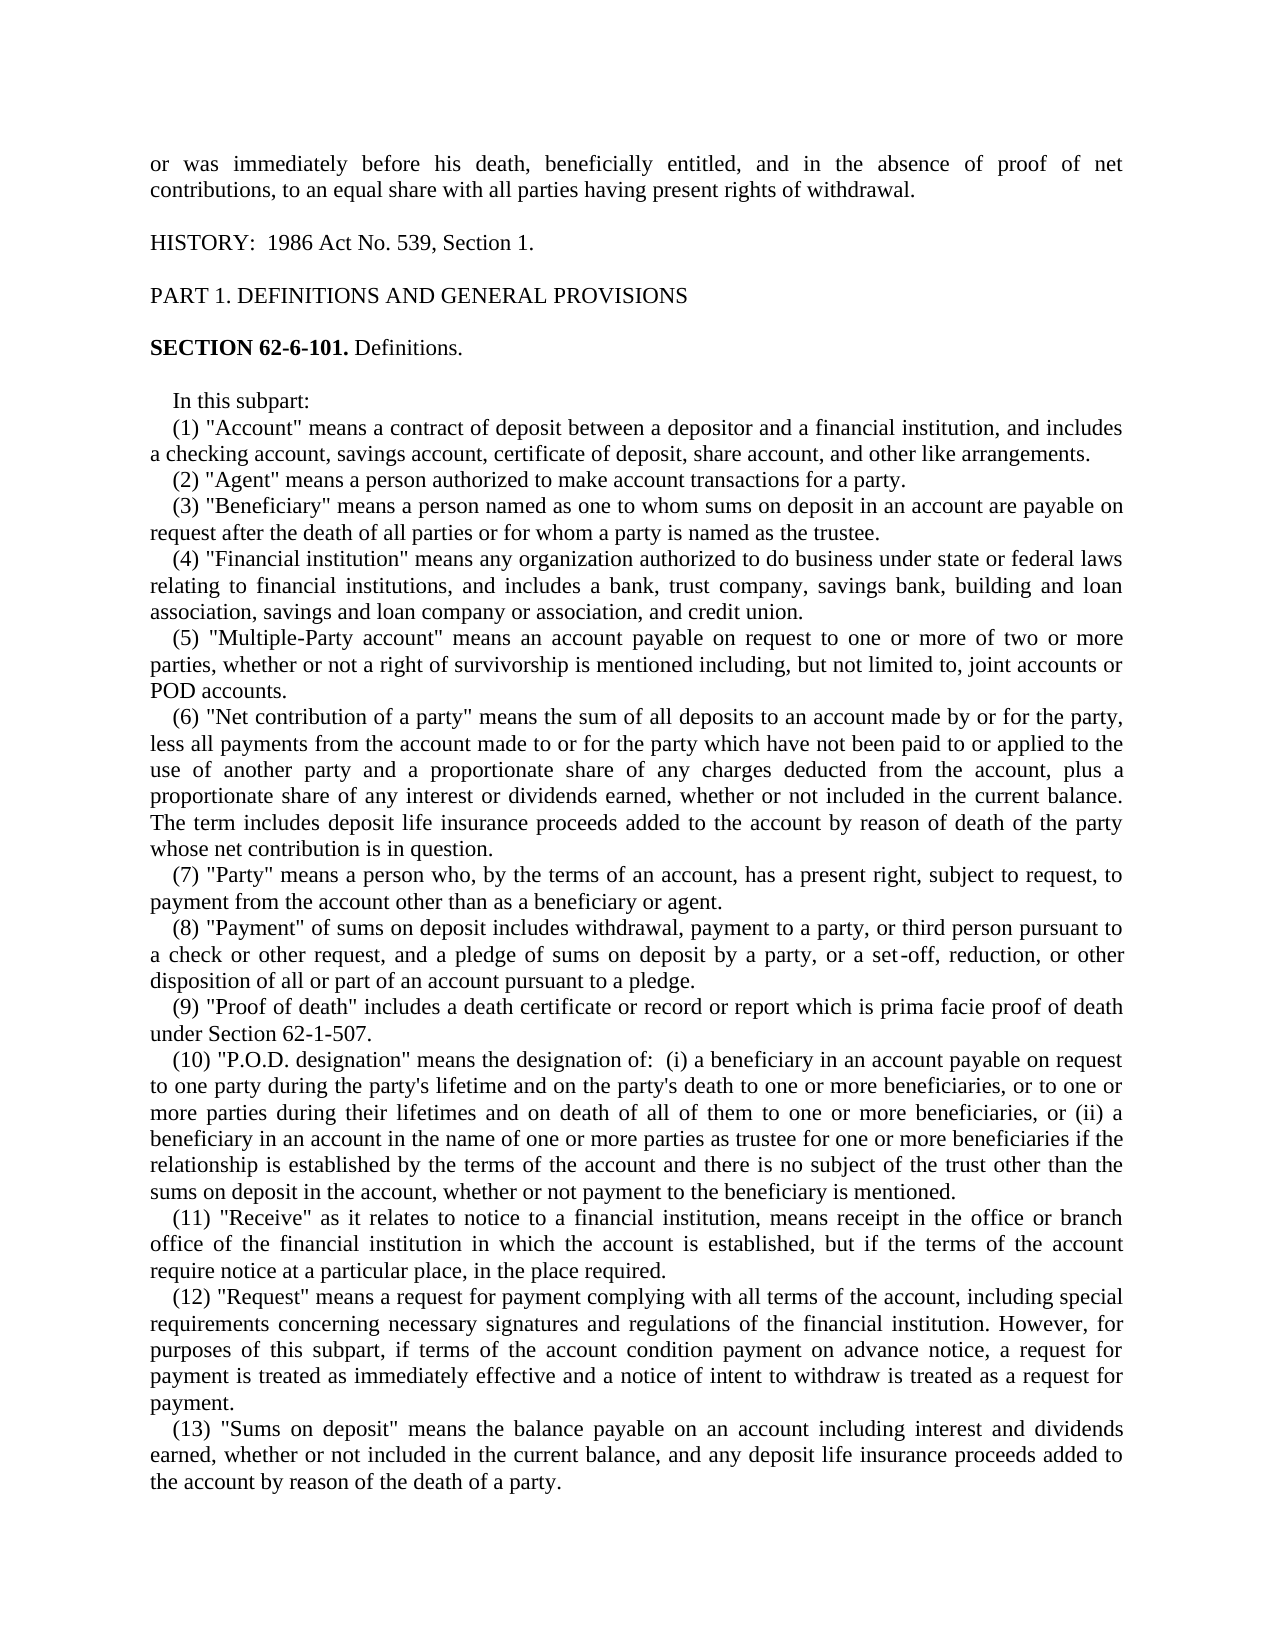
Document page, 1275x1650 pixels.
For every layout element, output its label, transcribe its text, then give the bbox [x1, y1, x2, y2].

text (1) "Account" means a contract of deposit between a depositor and a financial institution, and includes a checking account, savings account, certificate of deposit, share account, and other like arrangements. [150, 413, 1125, 466]
text (13) "Sums on deposit" means the balance payable on an account including interest and dividends earned, whether or not included in the current balance, and any deposit life insurance proceeds added to the account by reason of the death of a party. [150, 1415, 1125, 1494]
text (9) "Proof of death" includes a death certificate or record or report which is prima facie proof of death under Section 62-1-507. [150, 993, 1125, 1046]
text (4) "Financial institution" means any organization authorized to do business under state or federal laws relating to financial institutions, and includes a bank, trust company, savings bank, building and loan association, savings and loan company or association, and credit union. [150, 545, 1125, 624]
text (10) "P.O.D. designation" means the designation of: (i) a beneficiary in an account payable on request to one party during the party's lifetime and on the party's death to one or more beneficiaries, or to one or more parties during their lifetimes and on death of all of them to one or more beneficiaries, or (ii) a beneficiary in an account in the name of one or more parties as trustee for one or more beneficiaries if the relationship is established by the terms of the account and there is no subject of the trust other than the sums on deposit in the account, whether or not payment to the beneficiary is mentioned. [150, 1046, 1125, 1204]
text (5) "Multiple-Party account" means an account payable on request to one or more of two or more parties, whether or not a right of survivorship is mentioned including, but not limited to, joint accounts or POD accounts. [150, 624, 1125, 703]
text (2) "Agent" means a person authorized to make account transactions for a party. [150, 466, 1125, 493]
text In this subpart: [150, 387, 1125, 413]
text (7) "Party" means a person who, by the terms of an account, has a present right, subject to request, to payment from the account other than as a beneficiary or agent. [150, 862, 1125, 914]
text (8) "Payment" of sums on deposit includes withdrawal, payment to a party, or third person pursuant to a check or other request, and a pledge of sums on deposit by a party, or a set-off, reduction, or other disposition of all or part of an account pursuant to a pledge. [150, 914, 1125, 993]
text PART 1. DEFINITIONS AND GENERAL PROVISIONS [150, 282, 1125, 308]
text (3) "Beneficiary" means a person named as one to whom sums on deposit in an account are payable on request after the death of all parties or for whom a party is named as the trustee. [150, 493, 1125, 545]
text SECTION 62-6-101. Definitions. [150, 334, 1125, 361]
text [150, 150, 1125, 203]
text (11) "Receive" as it relates to notice to a financial institution, means receipt in the office or branch office of the financial institution in which the account is established, but if the terms of the account require notice at a particular place, in the place required. [150, 1204, 1125, 1283]
text (12) "Request" means a request for payment complying with all terms of the account, including special requirements concerning necessary signatures and regulations of the financial institution. However, for purposes of this subpart, if terms of the account condition payment on advance notice, a request for payment is treated as immediately effective and a notice of intent to withdraw is treated as a request for payment. [150, 1283, 1125, 1415]
text HISTORY: 1986 Act No. 539, Section 1. [150, 229, 1125, 255]
text (6) "Net contribution of a party" means the sum of all deposits to an account made by or for the party, less all payments from the account made to or for the party which have not been paid to or applied to the use of another party and a proportionate share of any charges deducted from the account, plus a proportionate share of any interest or dividends earned, whether or not included in the current balance. The term includes deposit life insurance proceeds added to the account by reason of death of the party whose net contribution is in question. [150, 703, 1125, 862]
